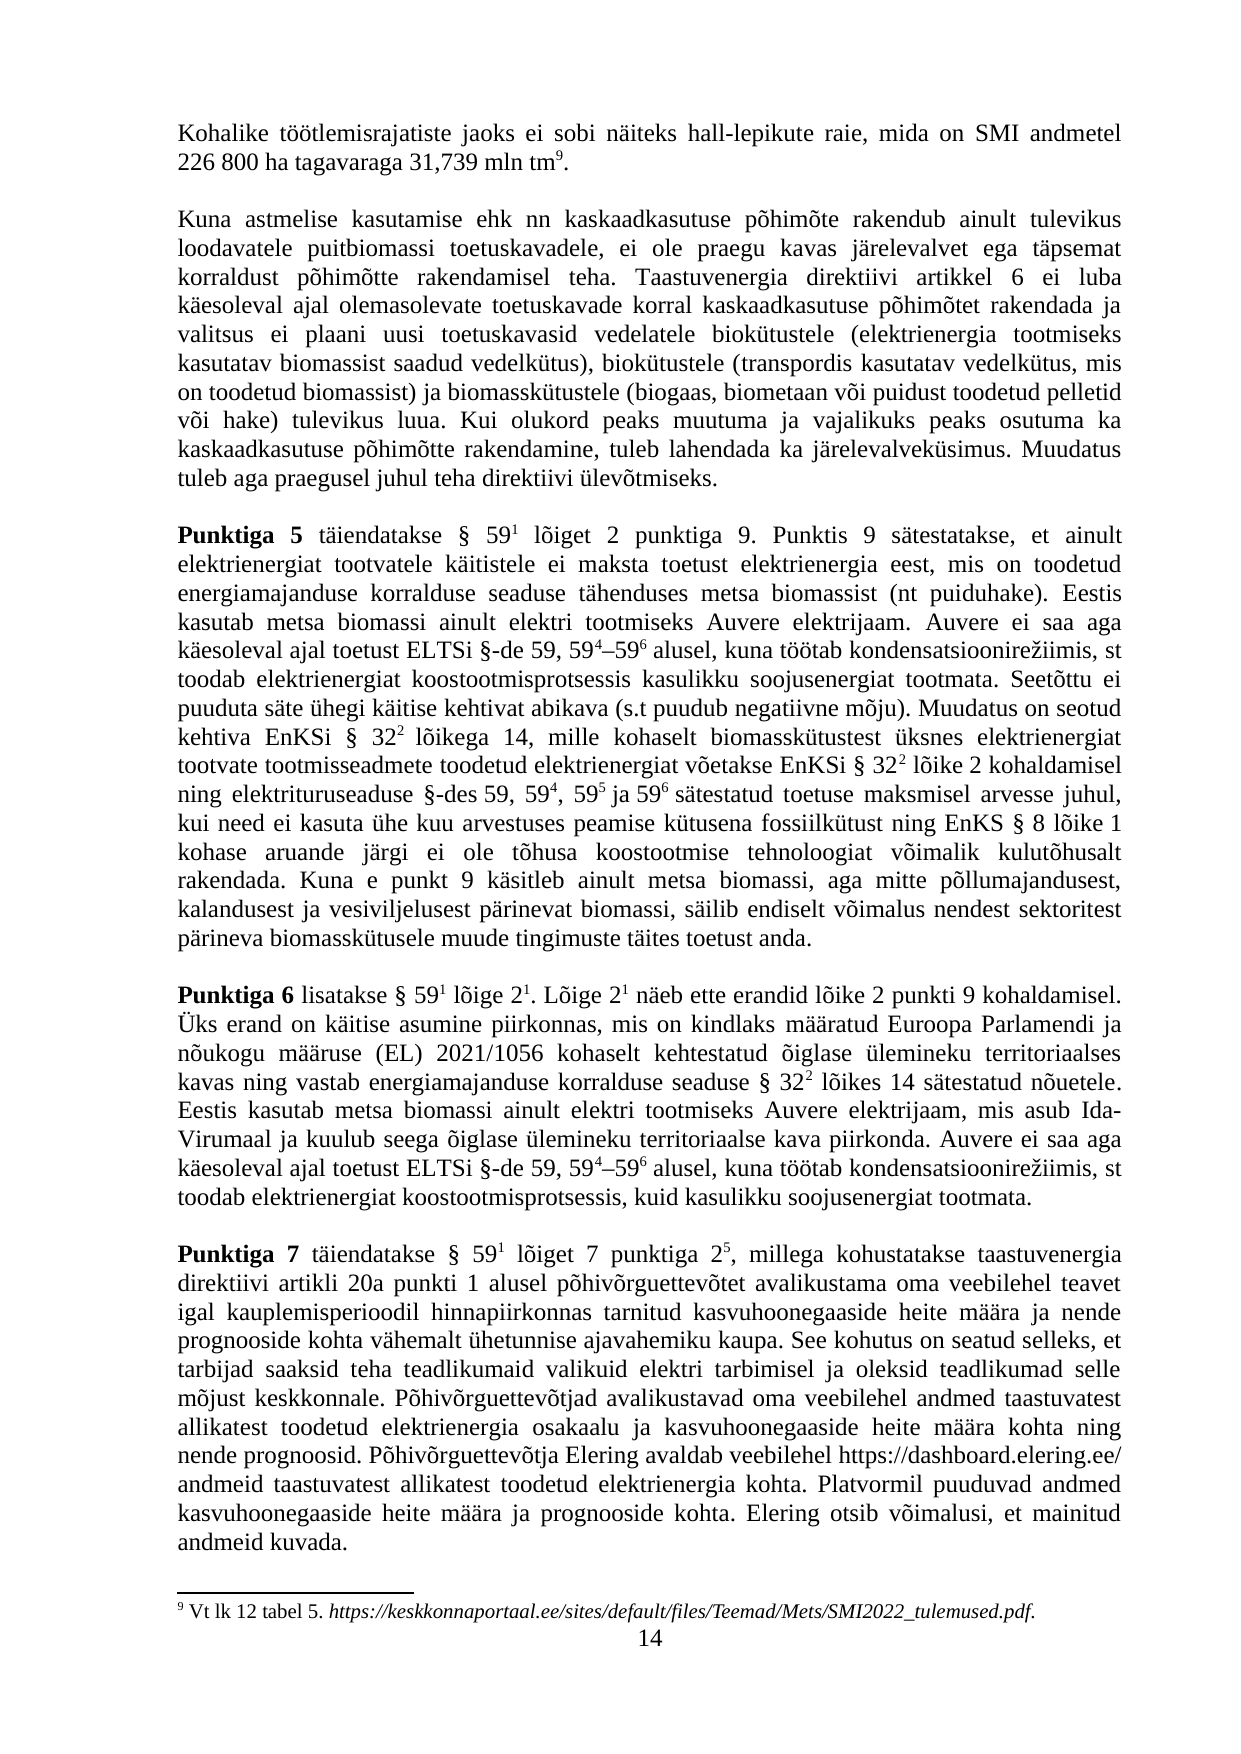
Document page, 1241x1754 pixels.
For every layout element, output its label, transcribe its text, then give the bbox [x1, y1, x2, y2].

text Punktiga 5 täiendatakse § 591 lõiget 2 punktiga 9. Punktis 9 sätestatakse, et ainult elektrienergiat tootvatele käitistele ei maksta toetust elektrienergia eest, mis on toodetud energiamajanduse korralduse seaduse tähenduses metsa biomassist (nt puiduhake). Eestis kasutab metsa biomassi ainult elektri tootmiseks Auvere elektrijaam. Auvere ei saa aga käesoleval ajal toetust ELTSi §-de 59, 594–596 alusel, kuna töötab kondensatsioonirežiimis, st toodab elektrienergiat koostootmisprotsessis kasulikku soojusenergiat tootmata. Seetõttu ei puuduta säte ühegi käitise kehtivat abikava (s.t puudub negatiivne mõju). Muudatus on seotud kehtiva EnKSi § 322 lõikega 14, mille kohaselt biomasskütustest üksnes elektrienergiat tootvate tootmisseadmete toodetud elektrienergiat võetakse EnKSi § 322 lõike 2 kohaldamisel ning elektrituruseaduse §-des 59, 594, 595 ja 596 sätestatud toetuse maksmisel arvesse juhul, kui need ei kasuta ühe kuu arvestuses peamise kütusena fossiilkütust ning EnKS § 8 lõike 1 kohase aruande järgi ei ole tõhusa koostootmise tehnoloogiat võimalik kulutõhusalt rakendada. Kuna e punkt 9 käsitleb ainult metsa biomassi, aga mitte põllumajandusest, kalandusest ja vesiviljelusest pärinevat biomassi, säilib endiselt võimalus nendest sektoritest pärineva biomasskütusele muude tingimuste täites toetust anda. [177, 521, 1122, 952]
text Punktiga 7 täiendatakse § 591 lõiget 7 punktiga 25, millega kohustatakse taastuvenergia direktiivi artikli 20a punkti 1 alusel põhivõrguettevõtet avalikustama oma veebilehel teavet igal kauplemisperioodil hinnapiirkonnas tarnitud kasvuhoonegaaside heite määra ja nende prognooside kohta vähemalt ühetunnise ajavahemiku kaupa. See kohutus on seatud selleks, et tarbijad saaksid teha teadlikumaid valikuid elektri tarbimisel ja oleksid teadlikumad selle mõjust keskkonnale. Põhivõrguettevõtjad avalikustavad oma veebilehel andmed taastuvatest allikatest toodetud elektrienergia osakaalu ja kasvuhoonegaaside heite määra kohta ning nende prognoosid. Põhivõrguettevõtja Elering avaldab veebilehel https://dashboard.elering.ee/ andmeid taastuvatest allikatest toodetud elektrienergia kohta. Platvormil puuduvad andmed kasvuhoonegaaside heite määra ja prognooside kohta. Elering otsib võimalusi, et mainitud andmeid kuvada. [177, 1239, 1122, 1556]
text Kohalike töötlemisrajatiste jaoks ei sobi näiteks hall-lepikute raie, mida on SMI andmetel 226 800 ha tagavaraga 31,739 mln tm. [177, 118, 1122, 176]
text Kuna astmelise kasutamise ehk nn kaskaadkasutuse põhimõte rakendub ainult tulevikus loodavatele puitbiomassi toetuskavadele, ei ole praegu kavas järelevalvet ega täpsemat korraldust põhimõtte rakendamisel teha. Taastuvenergia direktiivi artikkel 6 ei luba käesoleval ajal olemasolevate toetuskavade korral kaskaadkasutuse põhimõtet rakendada ja valitsus ei plaani uusi toetuskavasid vedelatele biokütustele (elektrienergia tootmiseks kasutatav biomassist saadud vedelkütus), biokütustele (transpordis kasutatav vedelkütus, mis on toodetud biomassist) ja biomasskütustele (biogaas, biometaan või puidust toodetud pelletid või hake) tulevikus luua. Kui olukord peaks muutuma ja vajalikuks peaks osutuma ka kaskaadkasutuse põhimõtte rakendamine, tuleb lahendada ka järelevalveküsimus. Muudatus tuleb aga praegusel juhul teha direktiivi ülevõtmiseks. [177, 204, 1122, 492]
text Punktiga 6 lisatakse § 591 lõige 21. Lõige 21 näeb ette erandid lõike 2 punkti 9 kohaldamisel. Üks erand on käitise asumine piirkonnas, mis on kindlaks määratud Euroopa Parlamendi ja nõukogu määruse (EL) 2021/1056 kohaselt kehtestatud õiglase ülemineku territoriaalses kavas ning vastab energiamajanduse korralduse seaduse § 322 lõikes 14 sätestatud nõuetele. Eestis kasutab metsa biomassi ainult elektri tootmiseks Auvere elektrijaam, mis asub Ida-Virumaal ja kuulub seega õiglase ülemineku territoriaalse kava piirkonda. Auvere ei saa aga käesoleval ajal toetust ELTSi §-de 59, 594–596 alusel, kuna töötab kondensatsioonirežiimis, st toodab elektrienergiat koostootmisprotsessis, kuid kasulikku soojusenergiat tootmata. [177, 981, 1122, 1211]
